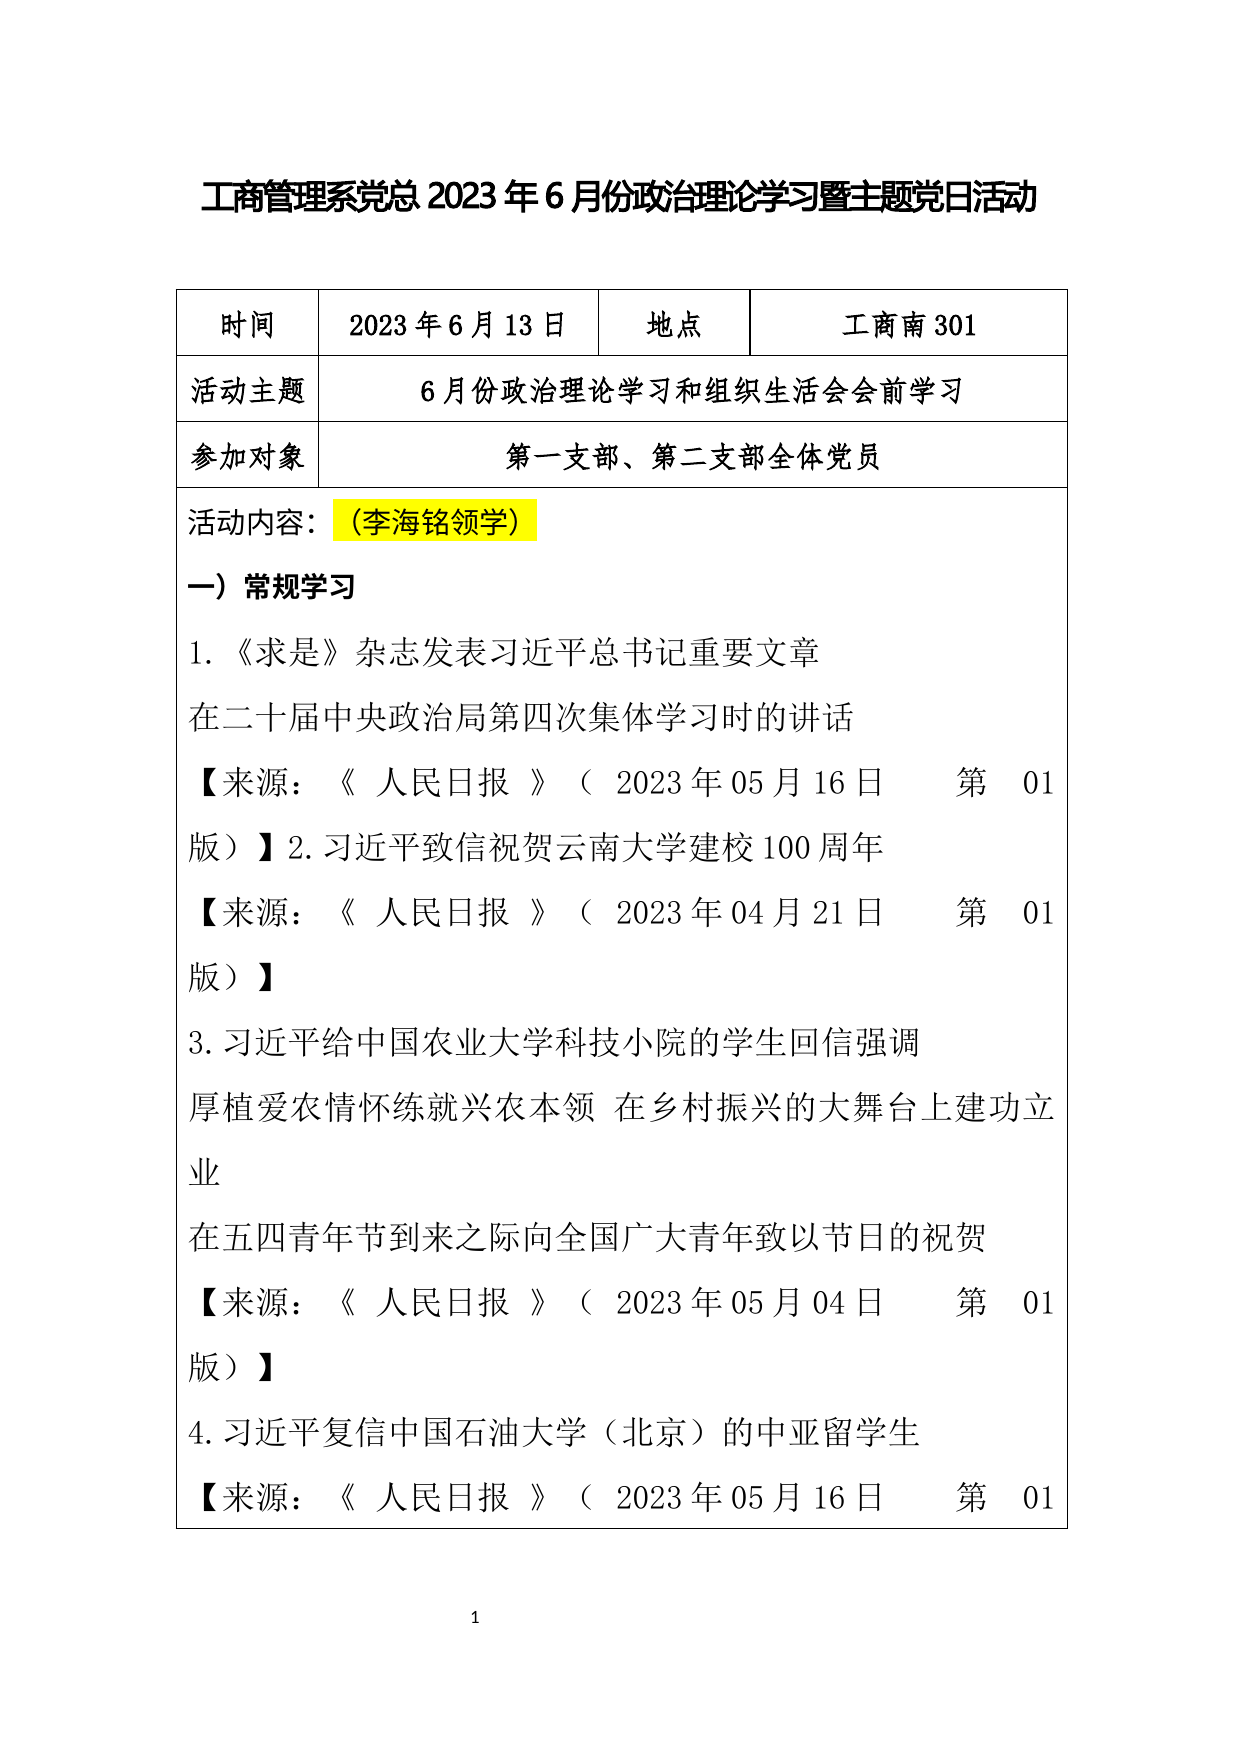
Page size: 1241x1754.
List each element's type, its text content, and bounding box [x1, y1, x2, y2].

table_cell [177, 488, 1067, 1528]
subtitle 工商管理系党总2023年6月份政治理论学习暨主题党日活动 [187, 162, 1053, 227]
table_header 地点 [599, 290, 749, 355]
table_cell 6月份政治理论学习和组织生活会会前学习 [319, 356, 1067, 421]
table_cell 活动主题 [177, 356, 318, 421]
table_header 工商南301 [751, 290, 1067, 355]
table_header 时间 [177, 290, 318, 355]
table_header 2023年6月13日 [319, 290, 598, 355]
table_cell 第一支部、第二支部全体党员 [319, 422, 1067, 487]
table_cell 参加对象 [177, 422, 318, 487]
